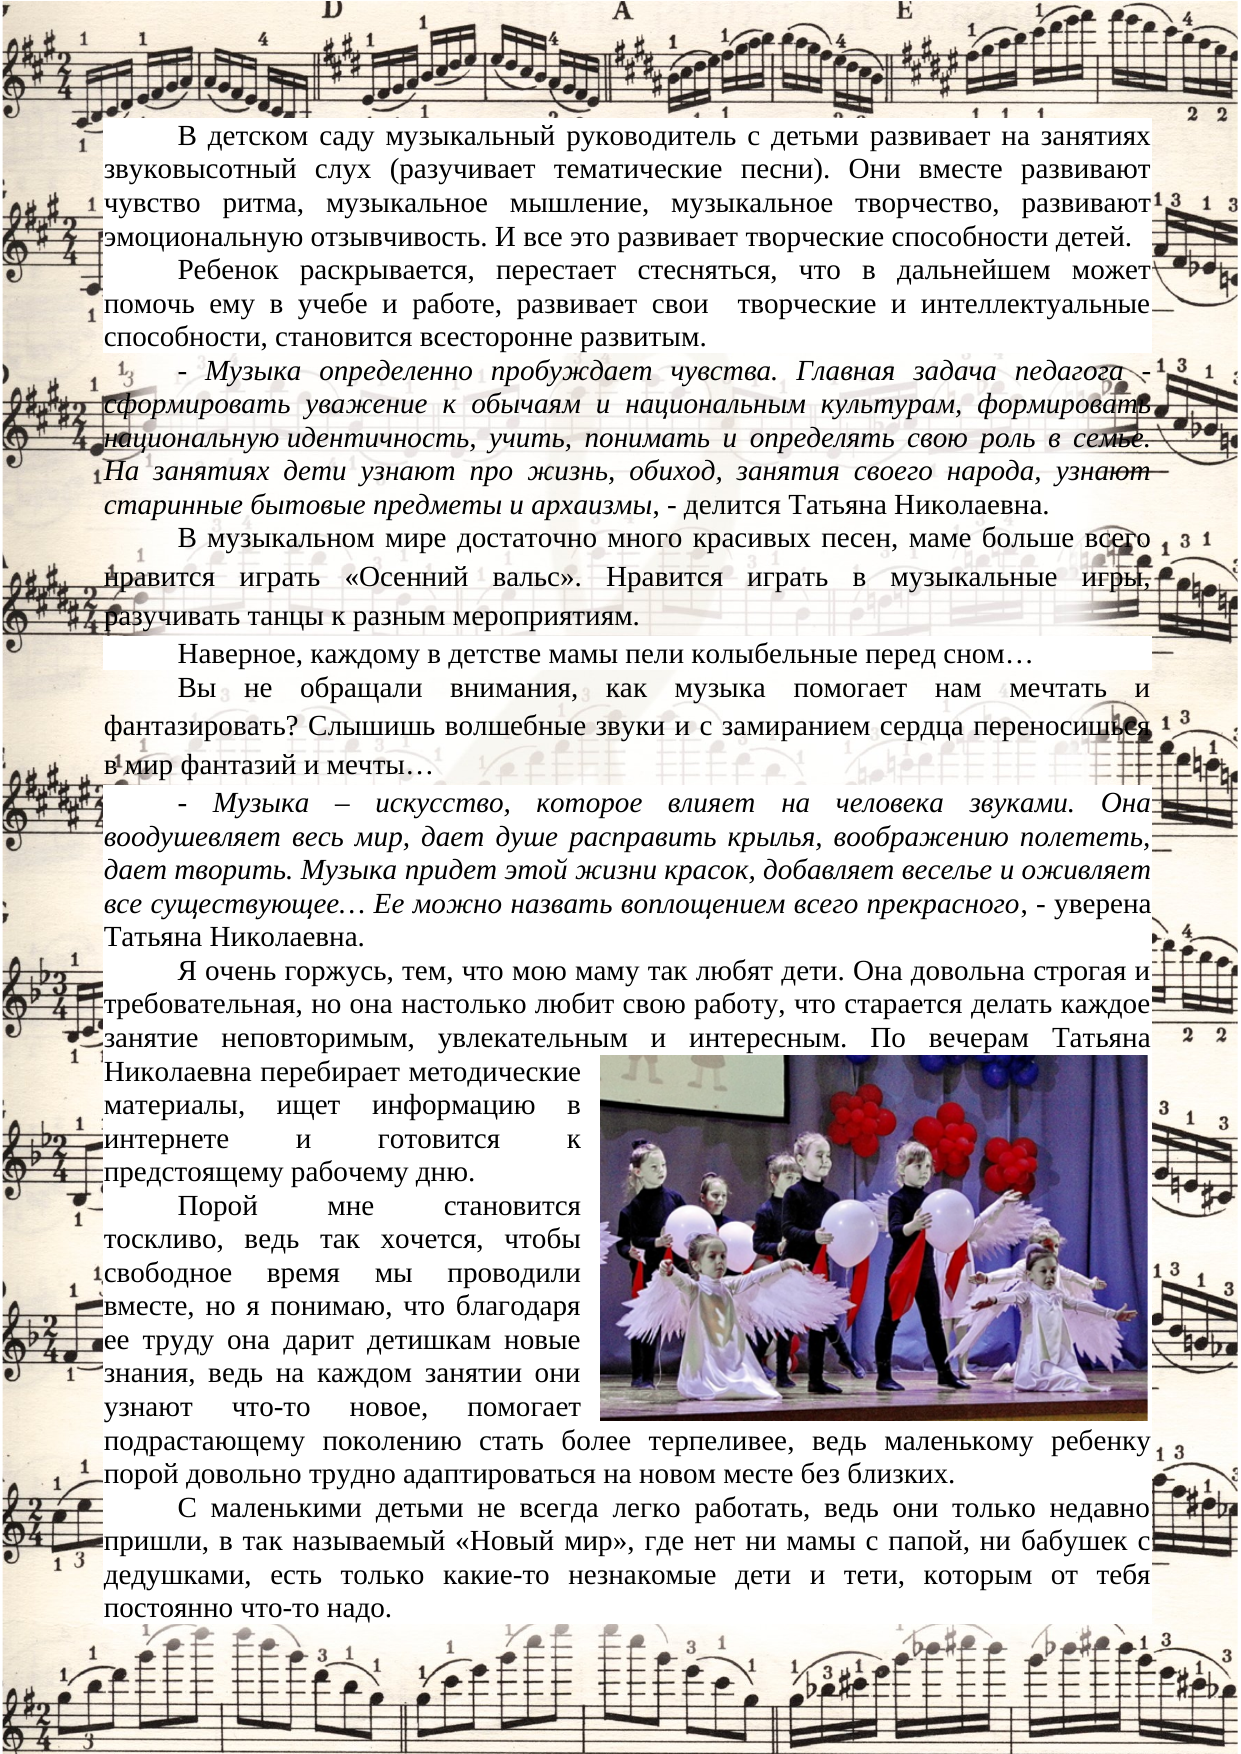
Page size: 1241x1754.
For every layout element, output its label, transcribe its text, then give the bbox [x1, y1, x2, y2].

picture [2, 1, 1238, 1754]
text Наверное, каждому в детстве мамы пели колыбельные перед сном… [103, 636, 1152, 670]
text Ребенок раскрывается, перестает стесняться, что в дальнейшем может помочь ему в учебе и работе, развивает свои творческие и интеллектуальные способности, становится всесторонне развитым. [103, 252, 1152, 353]
text В детском саду музыкальный руководитель с детьми развивает на занятиях звуковысотный слух (разучивает тематические песни). Они вместе развивают чувство ритма, музыкальное мышление, музыкальное творчество, развивают эмоциональную отзывчивость. И все это развивает творческие способности детей. [103, 118, 1152, 252]
text Я очень горжусь, тем, что мою маму так любят дети. Она довольна строгая и требовательная, но она настолько любит свою работу, что старается делать каждое занятие неповторимым, увлекательным и интересным. По вечерам Татьяна Николаевна перебирает методические материалы, ищет информацию в интернете и готовится к предстоящему рабочему дню. [103, 953, 1152, 1188]
text С маленькими детьми не всегда легко работать, ведь они только недавно пришли, в так называемый «Новый мир», где нет ни мамы с папой, ни бабушек с дедушками, есть только какие-то незнакомые дети и тети, которым от тебя постоянно что-то надо. [103, 1490, 1152, 1624]
text - Музыка определенно пробуждает чувства. Главная задача педагога - сформировать уважение к обычаям и национальным культурам, формировать национальную идентичность, учить, понимать и определять свою роль в семье. На занятиях дети узнают про жизнь, обиход, занятия своего народа, узнают старинные бытовые предметы и архаизмы, - делится Татьяна Николаевна. [103, 353, 1152, 521]
text Вы не обращали внимания, как музыка помогает нам мечтать и фантазировать? Слышишь волшебные звуки и с замиранием сердца переносишься в мир фантазий и мечты… [103, 670, 1152, 780]
text - Музыка – искусство, которое влияет на человека звуками. Она воодушевляет весь мир, дает душе расправить крылья, воображению полететь, дает творить. Музыка придет этой жизни красок, добавляет веселье и оживляет все существующее… Ее можно назвать воплощением всего прекрасного, - уверена Татьяна Николаевна. [103, 785, 1152, 953]
text В музыкальном мире достаточно много красивых песен, маме больше всего нравится играть «Осенний вальс». Нравится играть в музыкальные игры, разучивать танцы к разным мероприятиям. [103, 521, 1152, 631]
text Порой мне становится тоскливо, ведь так хочется, чтобы свободное время мы проводили вместе, но я понимаю, что благодаря ее труду она дарит детишкам новые знания, ведь на каждом занятии они узнают что-то новое, помогает подрастающему поколению стать более терпеливее, ведь маленькому ребенку порой довольно трудно адаптироваться на новом месте без близких. [103, 1188, 1152, 1490]
